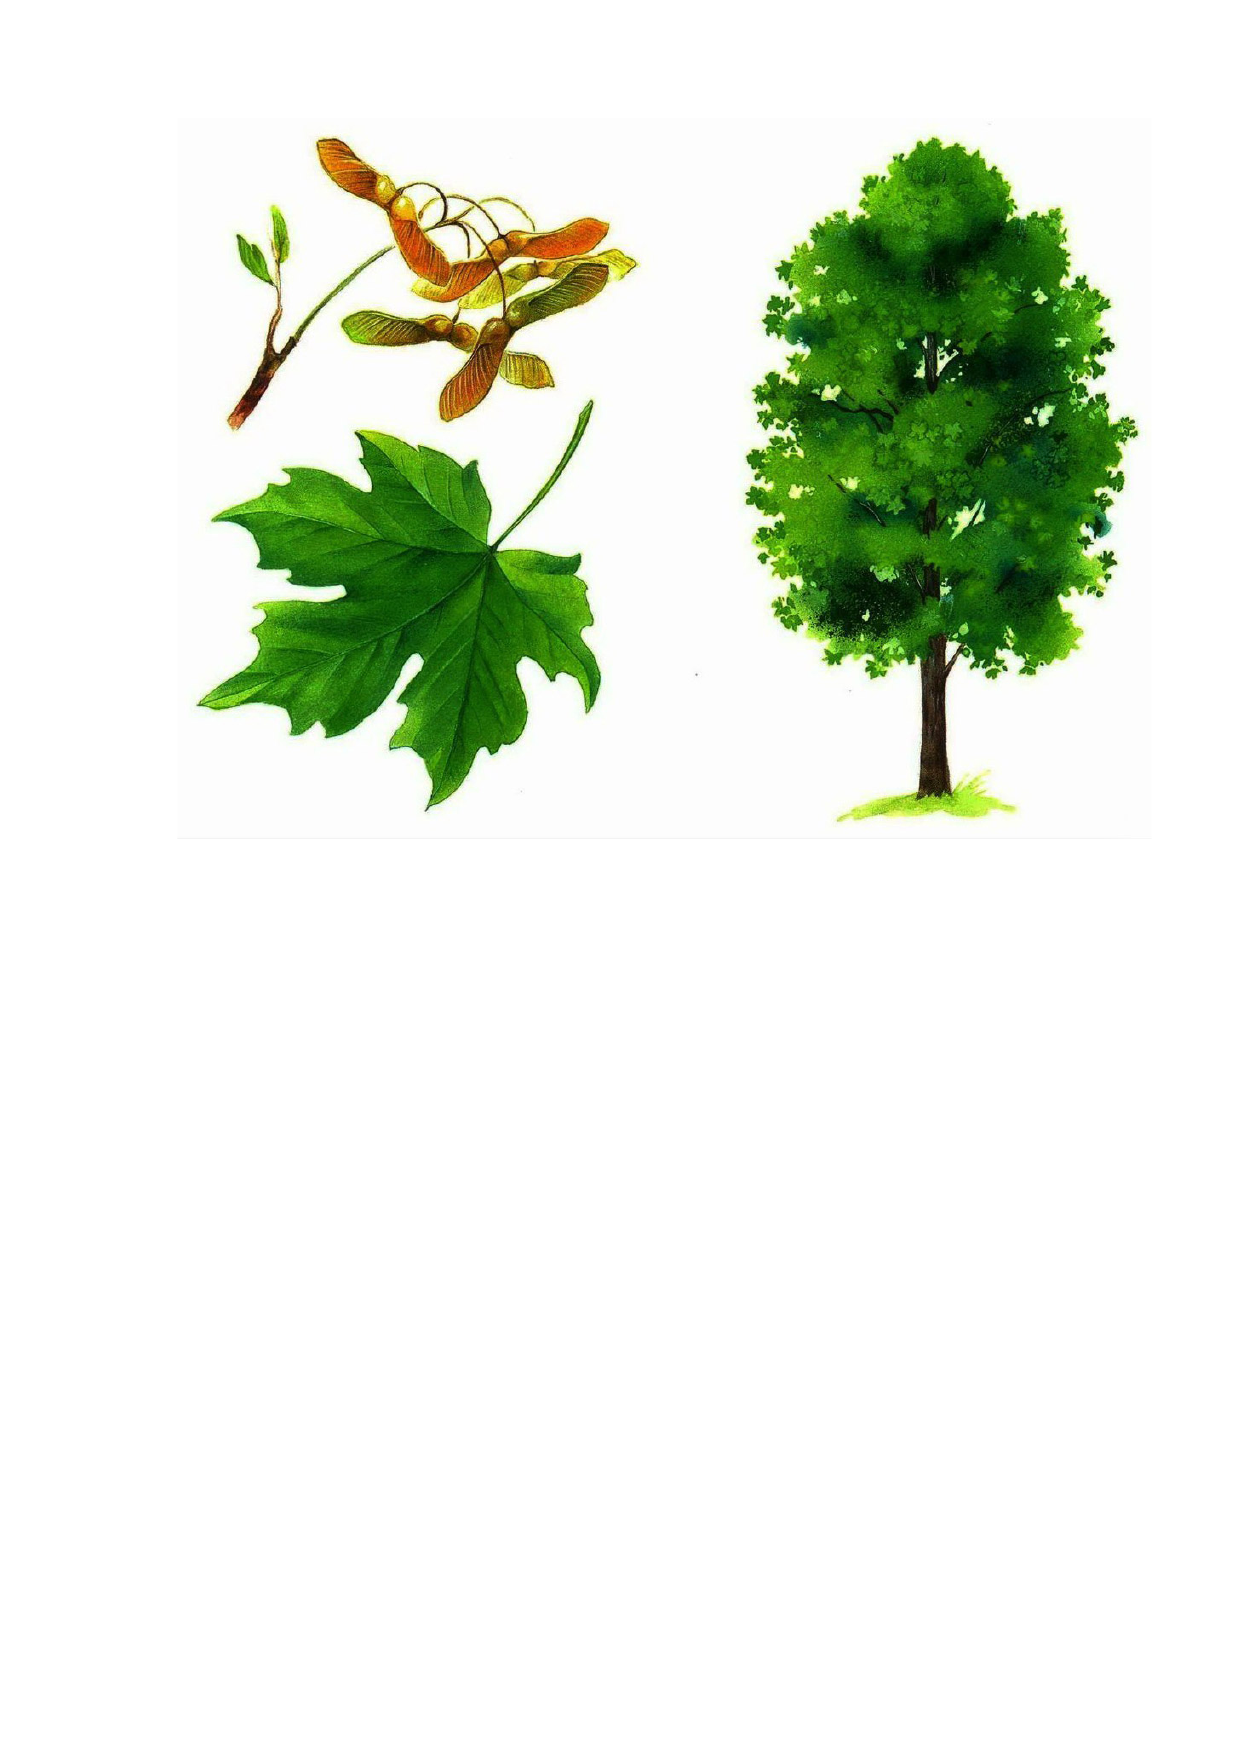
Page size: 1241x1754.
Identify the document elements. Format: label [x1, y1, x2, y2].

picture [177, 118, 1152, 839]
